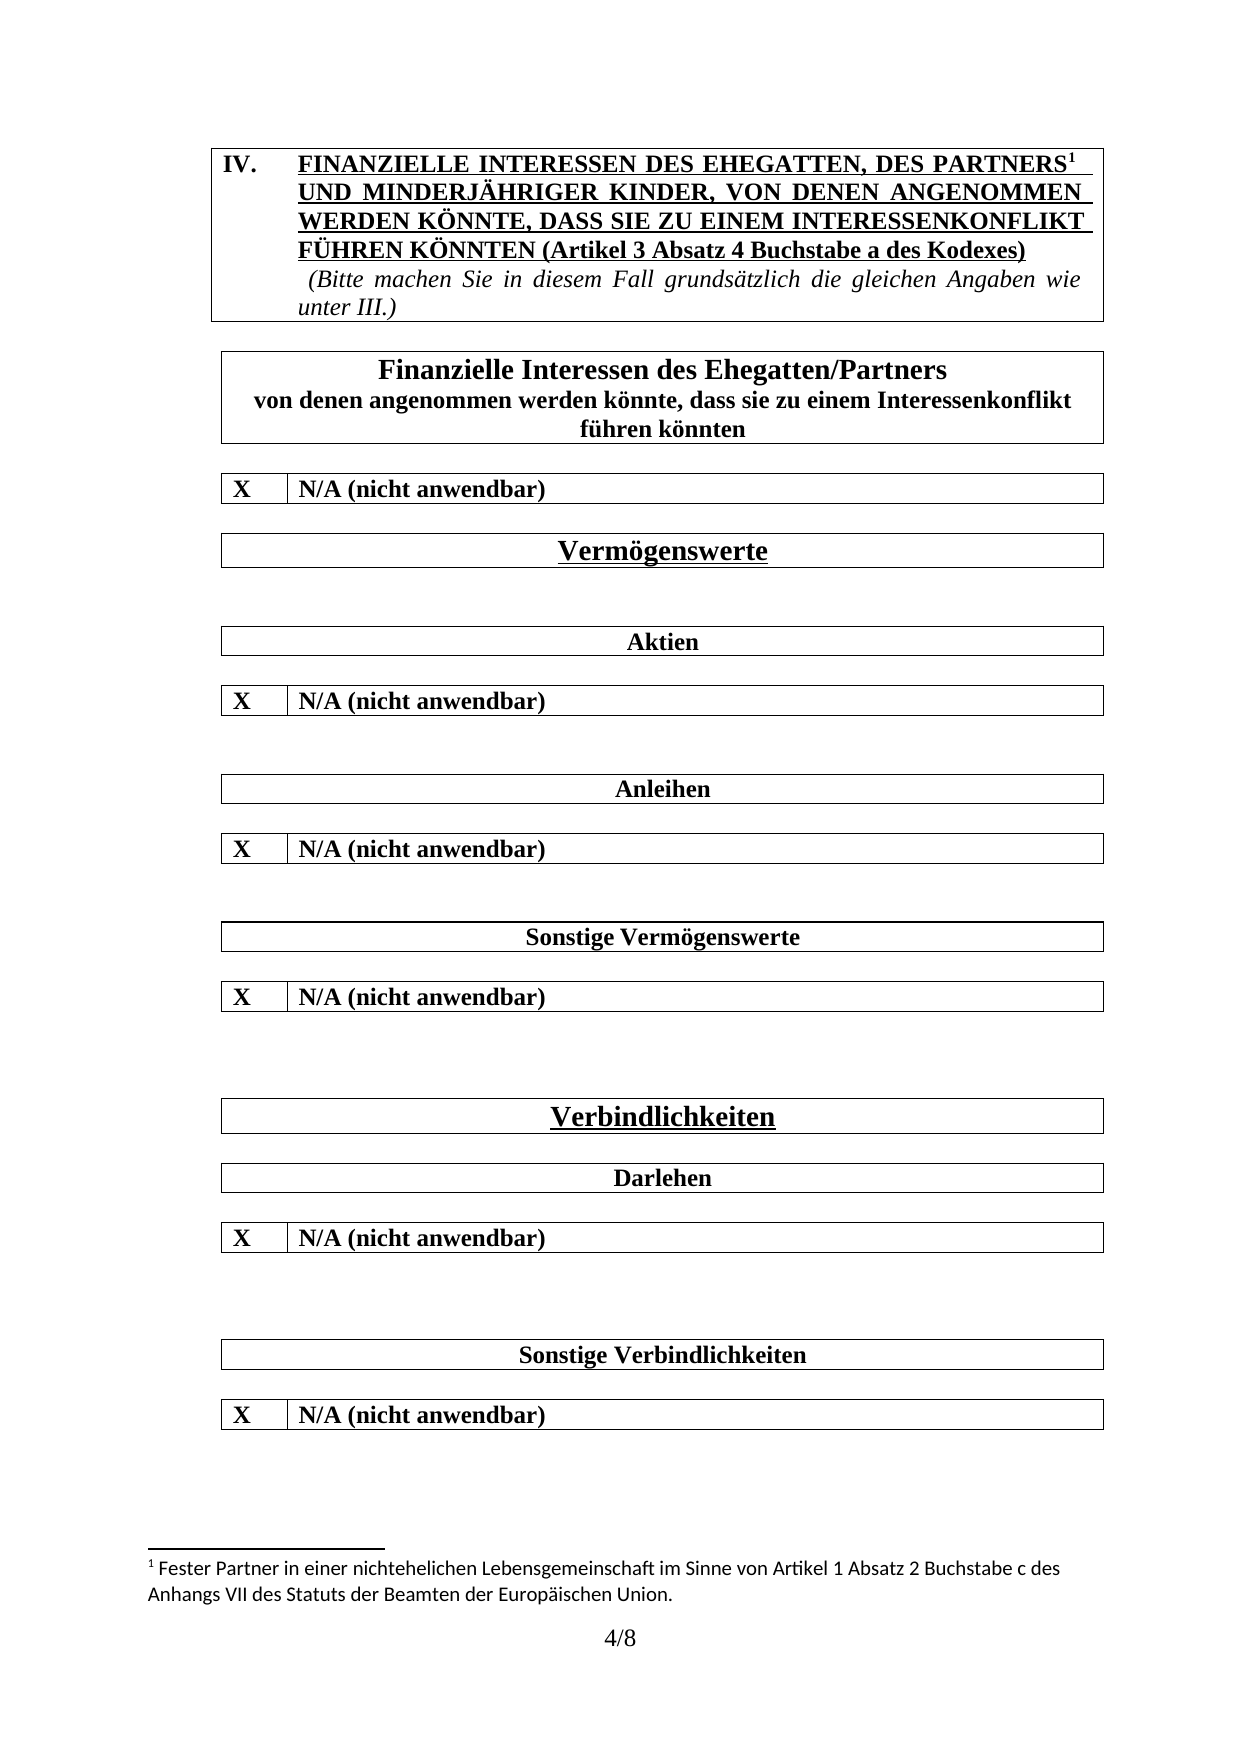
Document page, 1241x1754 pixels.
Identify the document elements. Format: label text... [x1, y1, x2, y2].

table_header Anleihen [222, 775, 1103, 803]
table_header X [222, 1223, 287, 1252]
table_header Sonstige Verbindlichkeiten [222, 1340, 1103, 1369]
table_header N/A (nicht anwendbar) [288, 474, 1103, 503]
table_header Finanzielle Interessen des Ehegatten/Partners von denen angenommen werden könnte, dass sie zu einem Interessenkonflikt führen könnten [222, 352, 1103, 443]
table_header IV. FINANZIELLE INTERESSEN DES EHEGATTEN, DES PARTNERS UND MINDERJÄHRIGER KINDER, VON DENEN ANGENOMMEN WERDEN KÖNNTE, DASS SIE ZU EINEM INTERESSENKONFLIKT FÜHREN KÖNNTEN (Artikel 3 Absatz 4 Buchstabe a des Kodexes) (Bitte machen Sie in diesem Fall grundsätzlich die gleichen Angaben wie unter III.) [212, 149, 1103, 321]
table_header N/A (nicht anwendbar) [288, 1223, 1103, 1252]
table_header N/A (nicht anwendbar) [288, 1400, 1103, 1428]
table_header X [222, 686, 287, 715]
table_header Aktien [222, 627, 1103, 655]
table_header Verbindlichkeiten [222, 1099, 1103, 1133]
table_header N/A (nicht anwendbar) [288, 982, 1103, 1011]
table_header X [222, 1400, 287, 1428]
table_header N/A (nicht anwendbar) [288, 686, 1103, 715]
table_header N/A (nicht anwendbar) [288, 834, 1103, 863]
table_header X [222, 982, 287, 1011]
table_header Sonstige Vermögenswerte [222, 923, 1103, 951]
table_header X [222, 474, 287, 503]
table_header X [222, 834, 287, 863]
table_header Vermögenswerte [222, 534, 1103, 567]
table_header Darlehen [222, 1164, 1103, 1192]
